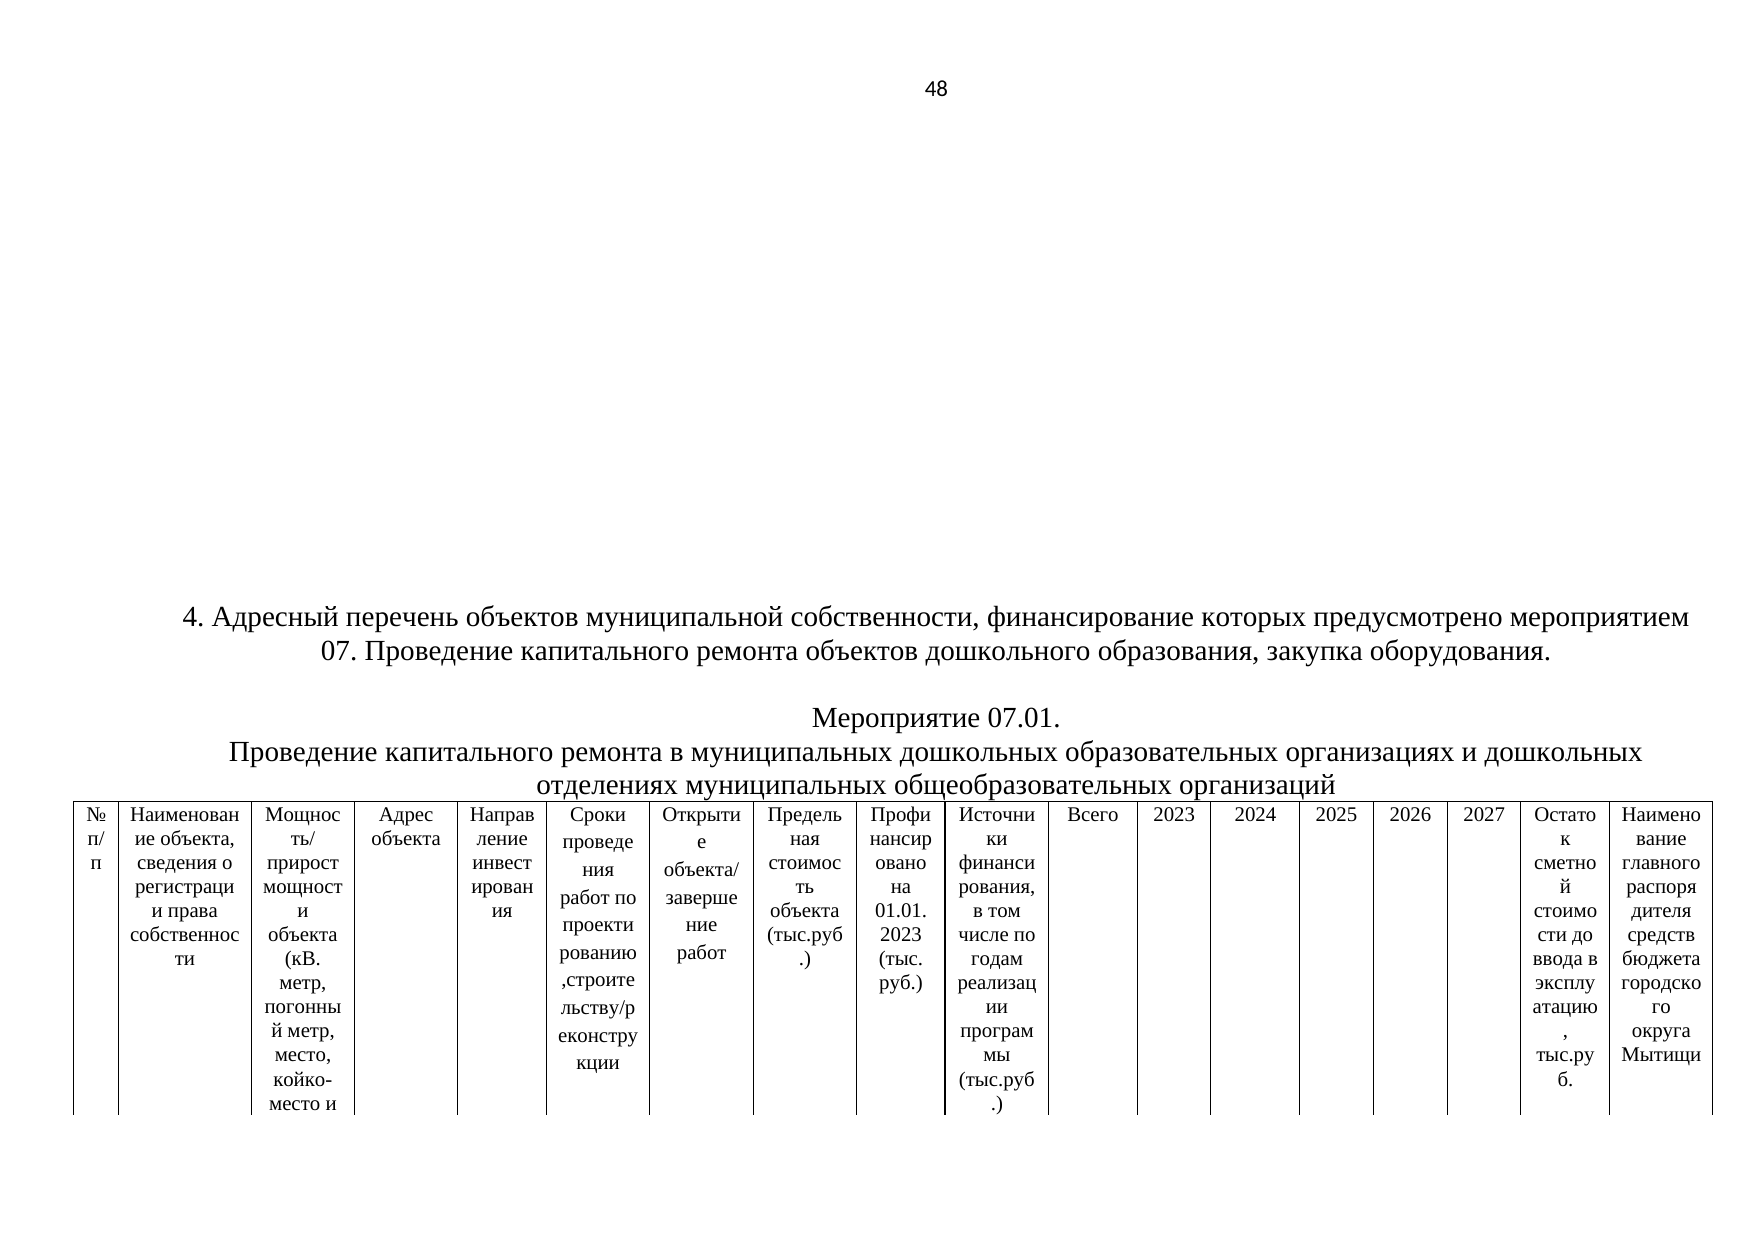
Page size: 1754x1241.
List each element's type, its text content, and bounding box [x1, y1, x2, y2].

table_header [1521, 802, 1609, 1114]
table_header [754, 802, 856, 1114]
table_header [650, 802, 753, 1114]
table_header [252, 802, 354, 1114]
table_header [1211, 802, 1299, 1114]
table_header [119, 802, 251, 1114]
text Мероприятие 07.01. [177, 700, 1695, 734]
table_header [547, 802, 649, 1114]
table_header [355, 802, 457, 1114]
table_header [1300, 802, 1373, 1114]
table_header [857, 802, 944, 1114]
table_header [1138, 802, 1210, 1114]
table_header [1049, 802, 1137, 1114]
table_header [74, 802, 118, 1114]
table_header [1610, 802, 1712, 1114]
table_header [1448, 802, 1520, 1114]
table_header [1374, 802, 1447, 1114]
text 4. Адресный перечень объектов муниципальной собственности, финансирование которых предусмотрено мероприятием 07. Проведение капитального ремонта объектов дошкольного образования, закупка оборудования. [177, 599, 1695, 667]
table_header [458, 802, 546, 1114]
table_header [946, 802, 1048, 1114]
text Проведение капитального ремонта в муниципальных дошкольных образовательных организациях и дошкольных отделениях муниципальных общеобразовательных организаций [177, 734, 1695, 801]
